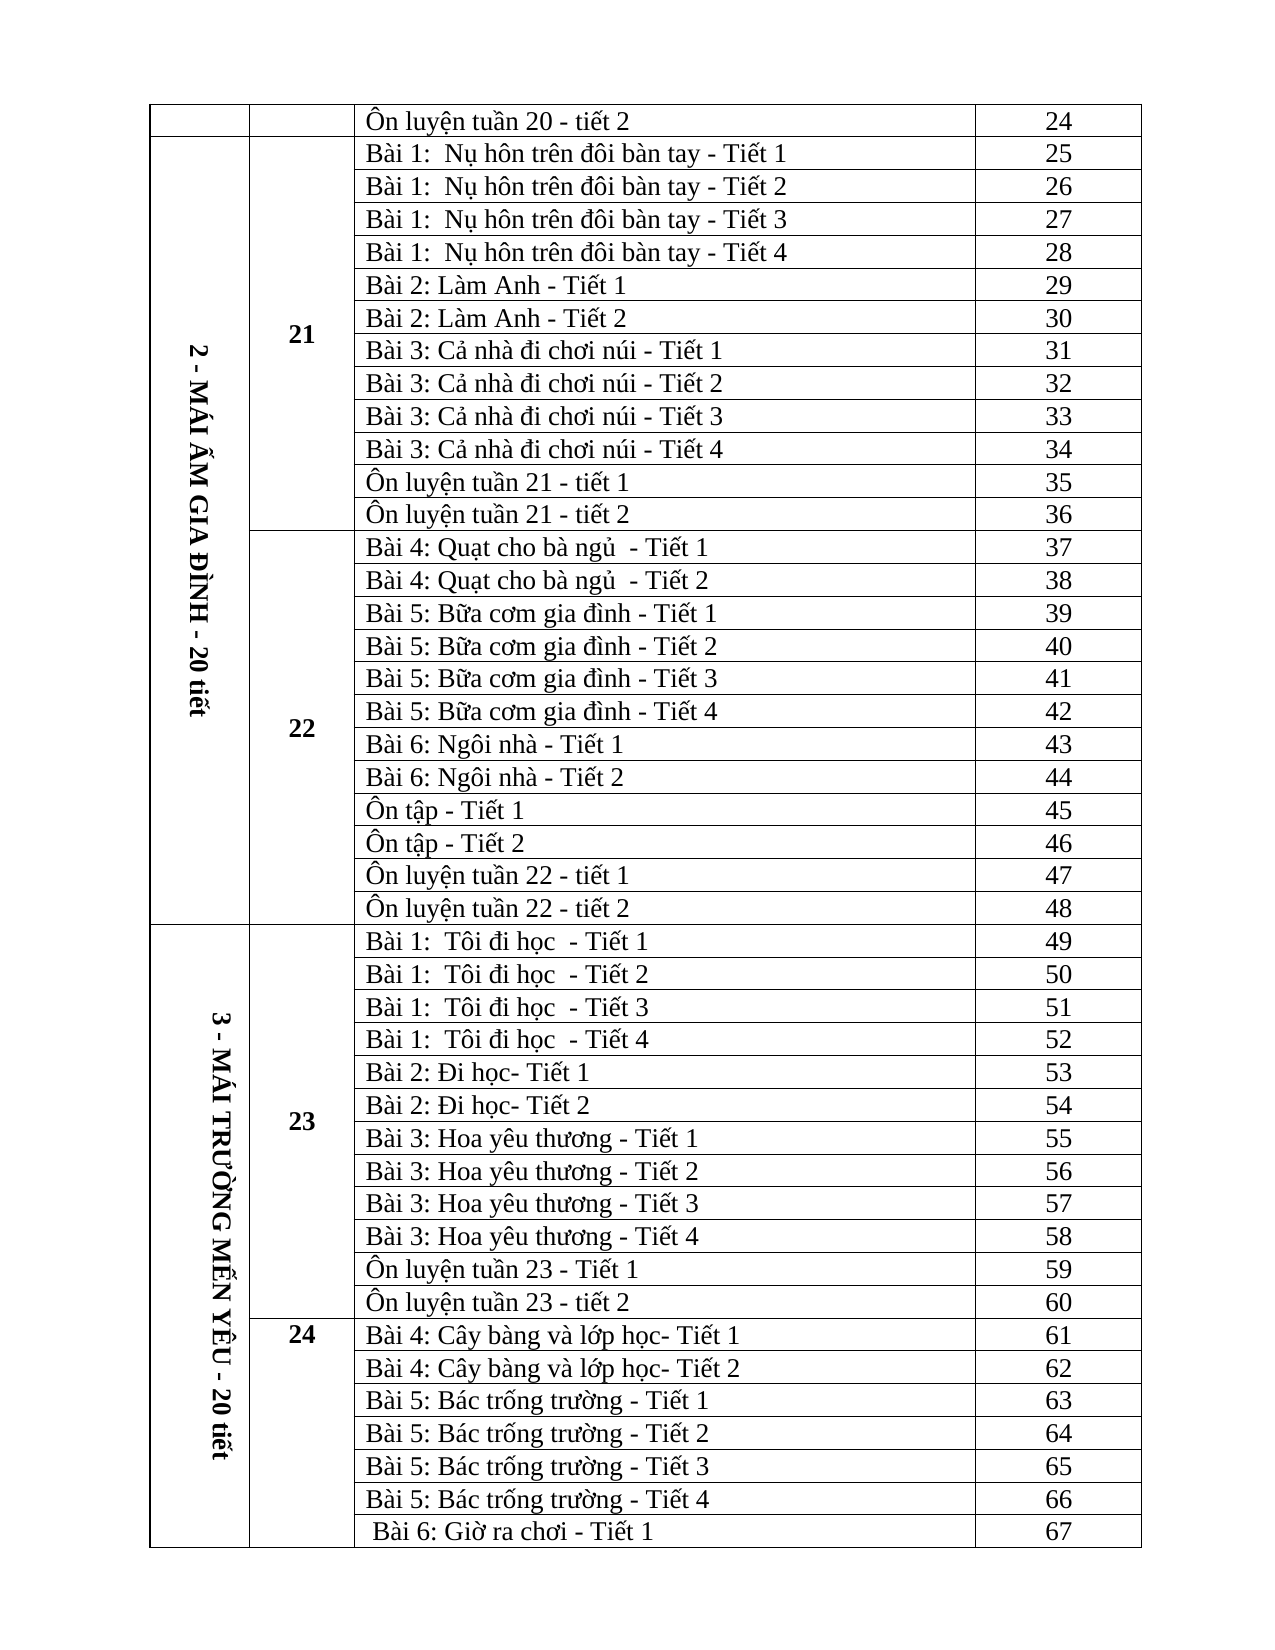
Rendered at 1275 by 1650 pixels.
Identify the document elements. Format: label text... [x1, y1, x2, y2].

table_cell 53 [976, 1056, 1141, 1088]
table_cell 51 [976, 990, 1141, 1022]
table_cell 63 [976, 1384, 1141, 1416]
table_cell Ôn luyện tuần 21 - tiết 1 [355, 465, 975, 497]
table_cell Bài 2: Đi học- Tiết 1 [355, 1056, 975, 1088]
table_cell 65 [976, 1450, 1141, 1482]
table_cell 55 [976, 1122, 1141, 1153]
table_cell Bài 2: Đi học- Tiết 2 [355, 1089, 975, 1121]
table_cell 36 [976, 498, 1141, 530]
table_cell Bài 1: Tôi đi học - Tiết 1 [355, 925, 975, 957]
table_cell 32 [976, 367, 1141, 399]
table_cell Ôn luyện tuần 23 - Tiết 1 [355, 1253, 975, 1285]
table_cell 58 [976, 1220, 1141, 1252]
table_cell 29 [976, 269, 1141, 300]
table_cell Bài 1: Tôi đi học - Tiết 3 [355, 990, 975, 1022]
table_cell 44 [976, 761, 1141, 792]
table_cell Ôn luyện tuần 22 - tiết 1 [355, 859, 975, 891]
table_cell Ôn tập - Tiết 1 [355, 794, 975, 825]
table_cell 34 [976, 433, 1141, 464]
table_cell Bài 4: Cây bàng và lớp học- Tiết 2 [355, 1351, 975, 1383]
table_cell 50 [976, 958, 1141, 989]
table_cell Bài 3: Cả nhà đi chơi núi - Tiết 1 [355, 334, 975, 366]
table_cell Bài 5: Bữa cơm gia đình - Tiết 1 [355, 597, 975, 628]
table_cell Bài 5: Bác trống trường - Tiết 3 [355, 1450, 975, 1482]
table_cell 48 [976, 892, 1141, 924]
table_cell Ôn luyện tuần 22 - tiết 2 [355, 892, 975, 924]
table_cell Bài 5: Bác trống trường - Tiết 4 [355, 1483, 975, 1514]
table_cell Bài 1: Tôi đi học - Tiết 4 [355, 1023, 975, 1055]
table_cell 24 [976, 105, 1141, 136]
table_cell Bài 4: Quạt cho bà ngủ - Tiết 2 [355, 564, 975, 596]
table_cell 3 - MÁI TRƯỜNG MẾN YÊU - 20 tiết [151, 925, 249, 1547]
table_cell Bài 2: Làm Anh - Tiết 1 [355, 269, 975, 300]
table_cell 47 [976, 859, 1141, 891]
table_cell 24 [250, 1319, 354, 1547]
table_cell Bài 3: Cả nhà đi chơi núi - Tiết 2 [355, 367, 975, 399]
table_cell Bài 3: Hoa yêu thương - Tiết 1 [355, 1122, 975, 1153]
table_cell Ôn luyện tuần 23 - tiết 2 [355, 1286, 975, 1317]
table_cell 66 [976, 1483, 1141, 1514]
table_cell 57 [976, 1187, 1141, 1219]
table_cell Bài 3: Hoa yêu thương - Tiết 2 [355, 1155, 975, 1186]
table_cell Bài 3: Hoa yêu thương - Tiết 3 [355, 1187, 975, 1219]
table_cell 64 [976, 1417, 1141, 1449]
table_cell 42 [976, 695, 1141, 727]
table_cell 45 [976, 794, 1141, 825]
table_cell 21 [250, 137, 354, 530]
table_cell Bài 6: Giờ ra chơi - Tiết 1 [355, 1515, 975, 1547]
table_cell 41 [976, 662, 1141, 694]
table_cell 37 [976, 531, 1141, 563]
table_cell 26 [976, 170, 1141, 202]
table_cell Bài 2: Làm Anh - Tiết 2 [355, 301, 975, 333]
table_cell 2 - MÁI ẤM GIA ĐÌNH - 20 tiết [151, 137, 249, 924]
table_cell Bài 3: Cả nhà đi chơi núi - Tiết 3 [355, 400, 975, 432]
table_cell Bài 6: Ngôi nhà - Tiết 2 [355, 761, 975, 792]
table_cell 25 [976, 137, 1141, 169]
table_cell Ôn luyện tuần 21 - tiết 2 [355, 498, 975, 530]
table_cell 61 [976, 1319, 1141, 1350]
table_cell Bài 5: Bác trống trường - Tiết 1 [355, 1384, 975, 1416]
table_cell 43 [976, 728, 1141, 760]
table_cell Bài 3: Cả nhà đi chơi núi - Tiết 4 [355, 433, 975, 464]
table_cell 40 [976, 630, 1141, 661]
table_cell 28 [976, 236, 1141, 267]
table_cell 49 [976, 925, 1141, 957]
table_cell 67 [976, 1515, 1141, 1547]
table_cell 23 [250, 925, 354, 1317]
table_cell Ôn luyện tuần 20 - tiết 2 [355, 105, 975, 136]
table_cell 38 [976, 564, 1141, 596]
table_cell Bài 1: Nụ hôn trên đôi bàn tay - Tiết 1 [355, 137, 975, 169]
table_cell 30 [976, 301, 1141, 333]
table_cell 54 [976, 1089, 1141, 1121]
table_cell 59 [976, 1253, 1141, 1285]
table_cell Bài 1: Nụ hôn trên đôi bàn tay - Tiết 3 [355, 203, 975, 235]
table_cell Bài 4: Quạt cho bà ngủ - Tiết 1 [355, 531, 975, 563]
table_cell 33 [976, 400, 1141, 432]
table_cell 35 [976, 465, 1141, 497]
table_cell 31 [976, 334, 1141, 366]
table_cell Bài 5: Bữa cơm gia đình - Tiết 3 [355, 662, 975, 694]
table_cell 22 [250, 531, 354, 924]
table_cell 46 [976, 826, 1141, 858]
table_cell Bài 6: Ngôi nhà - Tiết 1 [355, 728, 975, 760]
table_cell 56 [976, 1155, 1141, 1186]
table_cell 27 [976, 203, 1141, 235]
table_cell 52 [976, 1023, 1141, 1055]
table_cell Bài 1: Nụ hôn trên đôi bàn tay - Tiết 4 [355, 236, 975, 267]
table_cell 60 [976, 1286, 1141, 1317]
table_cell 62 [976, 1351, 1141, 1383]
table_cell Bài 3: Hoa yêu thương - Tiết 4 [355, 1220, 975, 1252]
table_cell Bài 1: Tôi đi học - Tiết 2 [355, 958, 975, 989]
table_cell Bài 4: Cây bàng và lớp học- Tiết 1 [355, 1319, 975, 1350]
table_cell Bài 1: Nụ hôn trên đôi bàn tay - Tiết 2 [355, 170, 975, 202]
table_cell Bài 5: Bác trống trường - Tiết 2 [355, 1417, 975, 1449]
table_cell 39 [976, 597, 1141, 628]
table_cell Bài 5: Bữa cơm gia đình - Tiết 2 [355, 630, 975, 661]
table_cell Bài 5: Bữa cơm gia đình - Tiết 4 [355, 695, 975, 727]
table_cell Ôn tập - Tiết 2 [355, 826, 975, 858]
